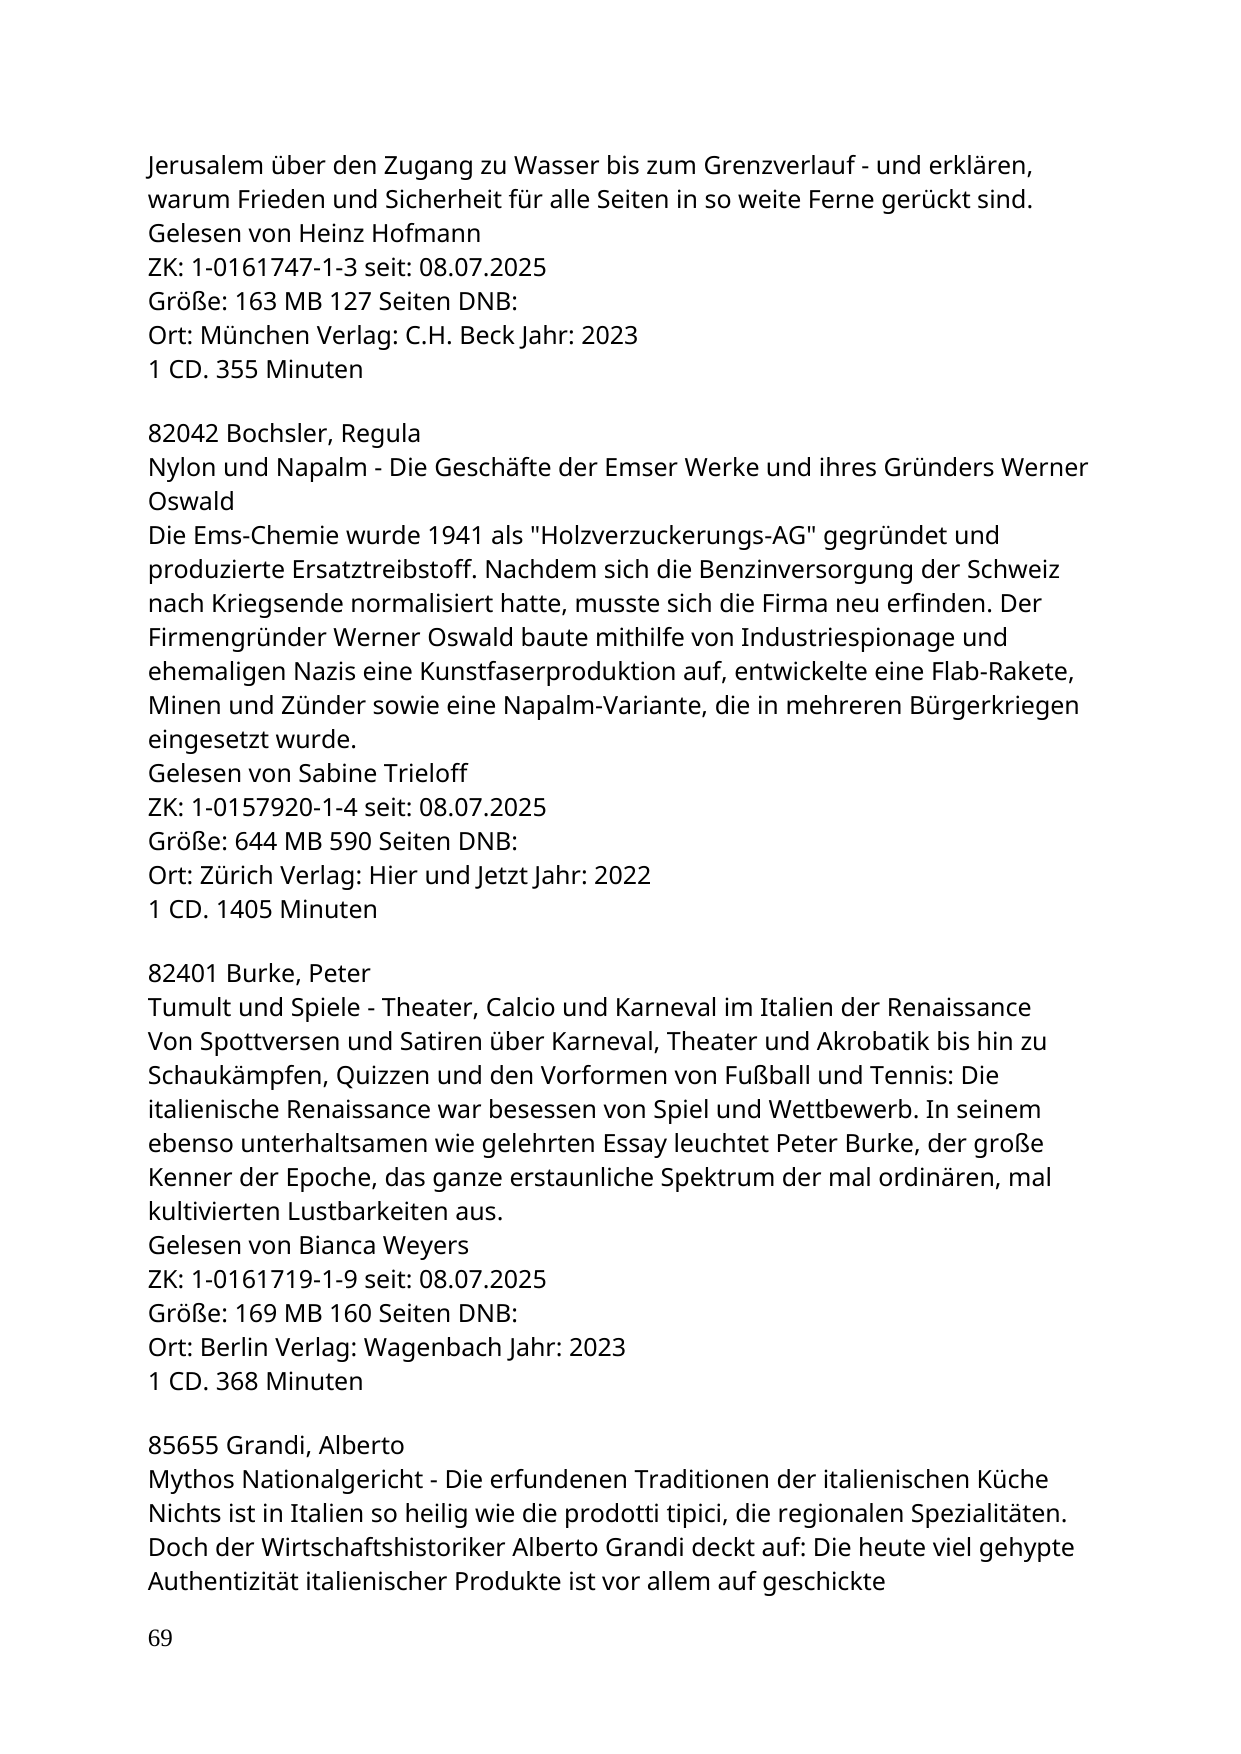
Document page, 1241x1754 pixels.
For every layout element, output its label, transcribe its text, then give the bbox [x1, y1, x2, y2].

text 82401 Burke, Peter Tumult und Spiele - Theater, Calcio und Karneval im Italien der Renaissance Von Spottversen und Satiren über Karneval, Theater und Akrobatik bis hin zu Schaukämpfen, Quizzen und den Vorformen von Fußball und Tennis: Die italienische Renaissance war besessen von Spiel und Wettbewerb. In seinem ebenso unterhaltsamen wie gelehrten Essay leuchtet Peter Burke, der große Kenner der Epoche, das ganze erstaunliche Spektrum der mal ordinären, mal kultivierten Lustbarkeiten aus. Gelesen von Bianca Weyers ZK: 1-0161719-1-9 seit: 08.07.2025 Größe: 169 MB 160 Seiten DNB: Ort: Berlin Verlag: Wagenbach Jahr: 2023 1 CD. 368 Minuten [148, 955, 1093, 1398]
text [148, 148, 1093, 386]
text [148, 1427, 1093, 1598]
text 82042 Bochsler, Regula Nylon und Napalm - Die Geschäfte der Emser Werke und ihres Gründers Werner Oswald Die Ems-Chemie wurde 1941 als "Holzverzuckerungs-AG" gegründet und produzierte Ersatztreibstoff. Nachdem sich die Benzinversorgung der Schweiz nach Kriegsende normalisiert hatte, musste sich die Firma neu erfinden. Der Firmengründer Werner Oswald baute mithilfe von Industriespionage und ehemaligen Nazis eine Kunstfaserproduktion auf, entwickelte eine Flab-Rakete, Minen und Zünder sowie eine Napalm-Variante, die in mehreren Bürgerkriegen eingesetzt wurde. Gelesen von Sabine Trieloff ZK: 1-0157920-1-4 seit: 08.07.2025 Größe: 644 MB 590 Seiten DNB: Ort: Zürich Verlag: Hier und Jetzt Jahr: 2022 1 CD. 1405 Minuten [148, 415, 1093, 926]
